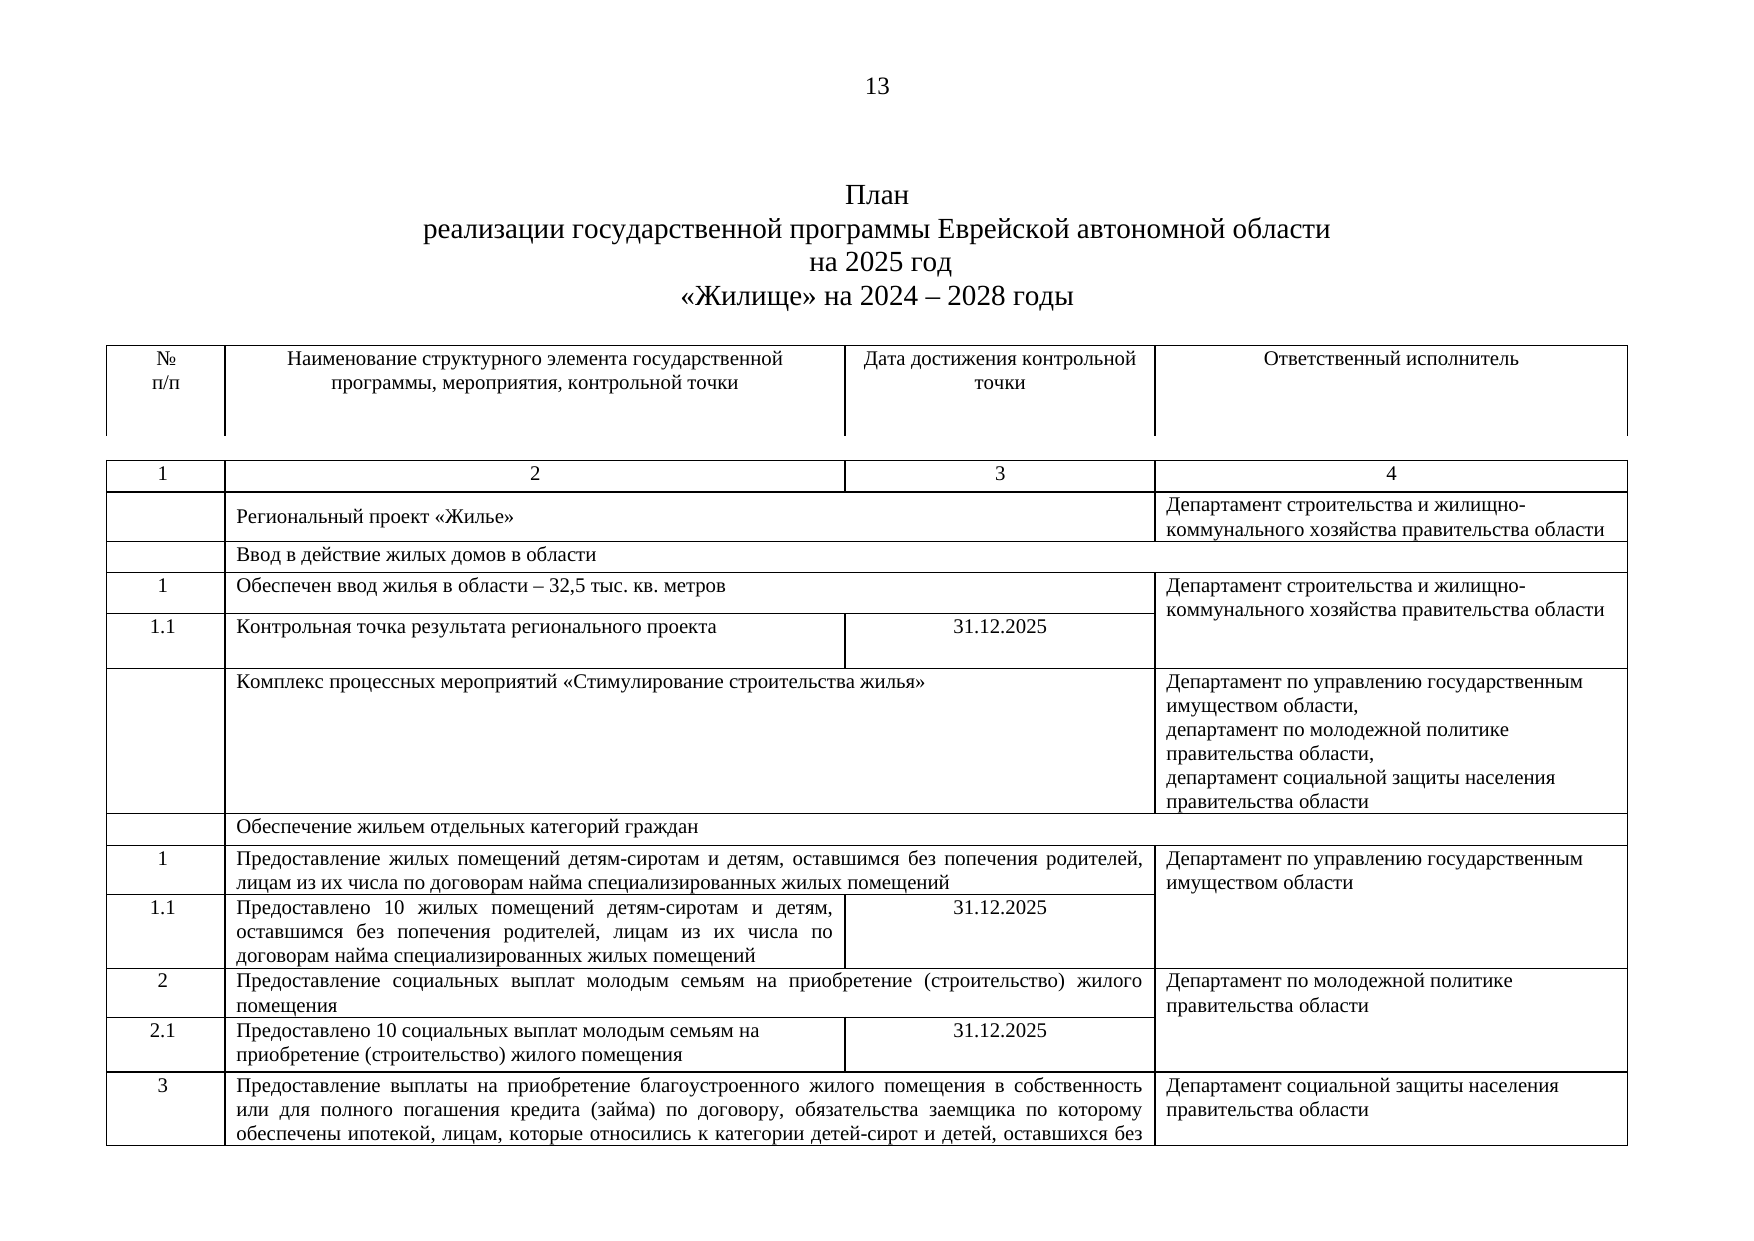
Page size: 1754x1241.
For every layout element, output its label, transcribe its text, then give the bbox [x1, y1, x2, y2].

table_cell Комплекс процессных мероприятий «Стимулирование строительства жилья» [226, 669, 1154, 813]
table_cell Департамент по молодежной политике правительства области [1156, 969, 1627, 1071]
table_header 2 [226, 461, 844, 491]
table_cell Предоставлено 10 социальных выплат молодым семьям на приобретение (строительство) жилого помещения [226, 1018, 844, 1071]
table_cell 31.12.2025 [846, 1018, 1154, 1071]
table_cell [1156, 1073, 1627, 1145]
table_cell Обеспечен ввод жилья в области – 32,5 тыс. кв. метров [226, 573, 1154, 613]
table_cell 31.12.2025 [846, 614, 1154, 668]
table_cell 1.1 [107, 614, 224, 668]
table_cell [107, 493, 224, 541]
table_cell Региональный проект «Жилье» [226, 493, 1154, 541]
table_cell Предоставление социальных выплат молодым семьям на приобретение (строительство) жилого помещения [226, 969, 1154, 1017]
table_cell Предоставление жилых помещений детям-сиротам и детям, оставшимся без попечения родителей, лицам из их числа по договорам найма специализированных жилых помещений [226, 846, 1154, 894]
table_cell 1.1 [107, 895, 224, 967]
table_cell 1 [107, 573, 224, 613]
table_cell [107, 669, 224, 813]
table_cell Департамент по управлению государственным имуществом области, департамент по молодежной политике правительства области, департамент социальной защиты населения правительства области [1156, 669, 1627, 813]
table_cell 31.12.2025 [846, 895, 1154, 967]
table_cell 3 [107, 1073, 224, 1145]
text на 2025 год [118, 244, 1636, 278]
table_header 3 [846, 461, 1154, 491]
table_cell Департамент строительства и жилищно-коммунального хозяйства правительства области [1156, 493, 1627, 541]
table_cell 2 [107, 969, 224, 1017]
table_header 1 [107, 461, 224, 491]
table_cell Предоставлено 10 жилых помещений детям-сиротам и детям, оставшимся без попечения родителей, лицам из их числа по договорам найма специализированных жилых помещений [226, 895, 844, 967]
table_cell 2.1 [107, 1018, 224, 1071]
table_header Ответственный исполнитель [1156, 346, 1627, 436]
text реализации государственной программы Еврейской автономной области [118, 211, 1636, 244]
table_cell Ввод в действие жилых домов в области [226, 542, 1627, 572]
table_cell Контрольная точка результата регионального проекта [226, 614, 844, 668]
table_header Дата достижения контрольной точки [846, 346, 1154, 436]
table_header Наименование структурного элемента государственной программы, мероприятия, контрольной точки [226, 346, 844, 436]
table_cell 1 [107, 846, 224, 894]
table_header № п/п [107, 346, 224, 436]
table_cell Обеспечение жильем отдельных категорий граждан [226, 814, 1627, 845]
table_cell [107, 814, 224, 845]
table_cell Департамент строительства и жилищно-коммунального хозяйства правительства области [1156, 573, 1627, 668]
table_header 4 [1156, 461, 1627, 491]
table_cell [107, 542, 224, 572]
table_cell Департамент по управлению государственным имуществом области [1156, 846, 1627, 967]
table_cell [226, 1073, 1154, 1145]
text План [118, 177, 1636, 211]
title «Жилище» на 2024 – 2028 годы [118, 278, 1636, 311]
